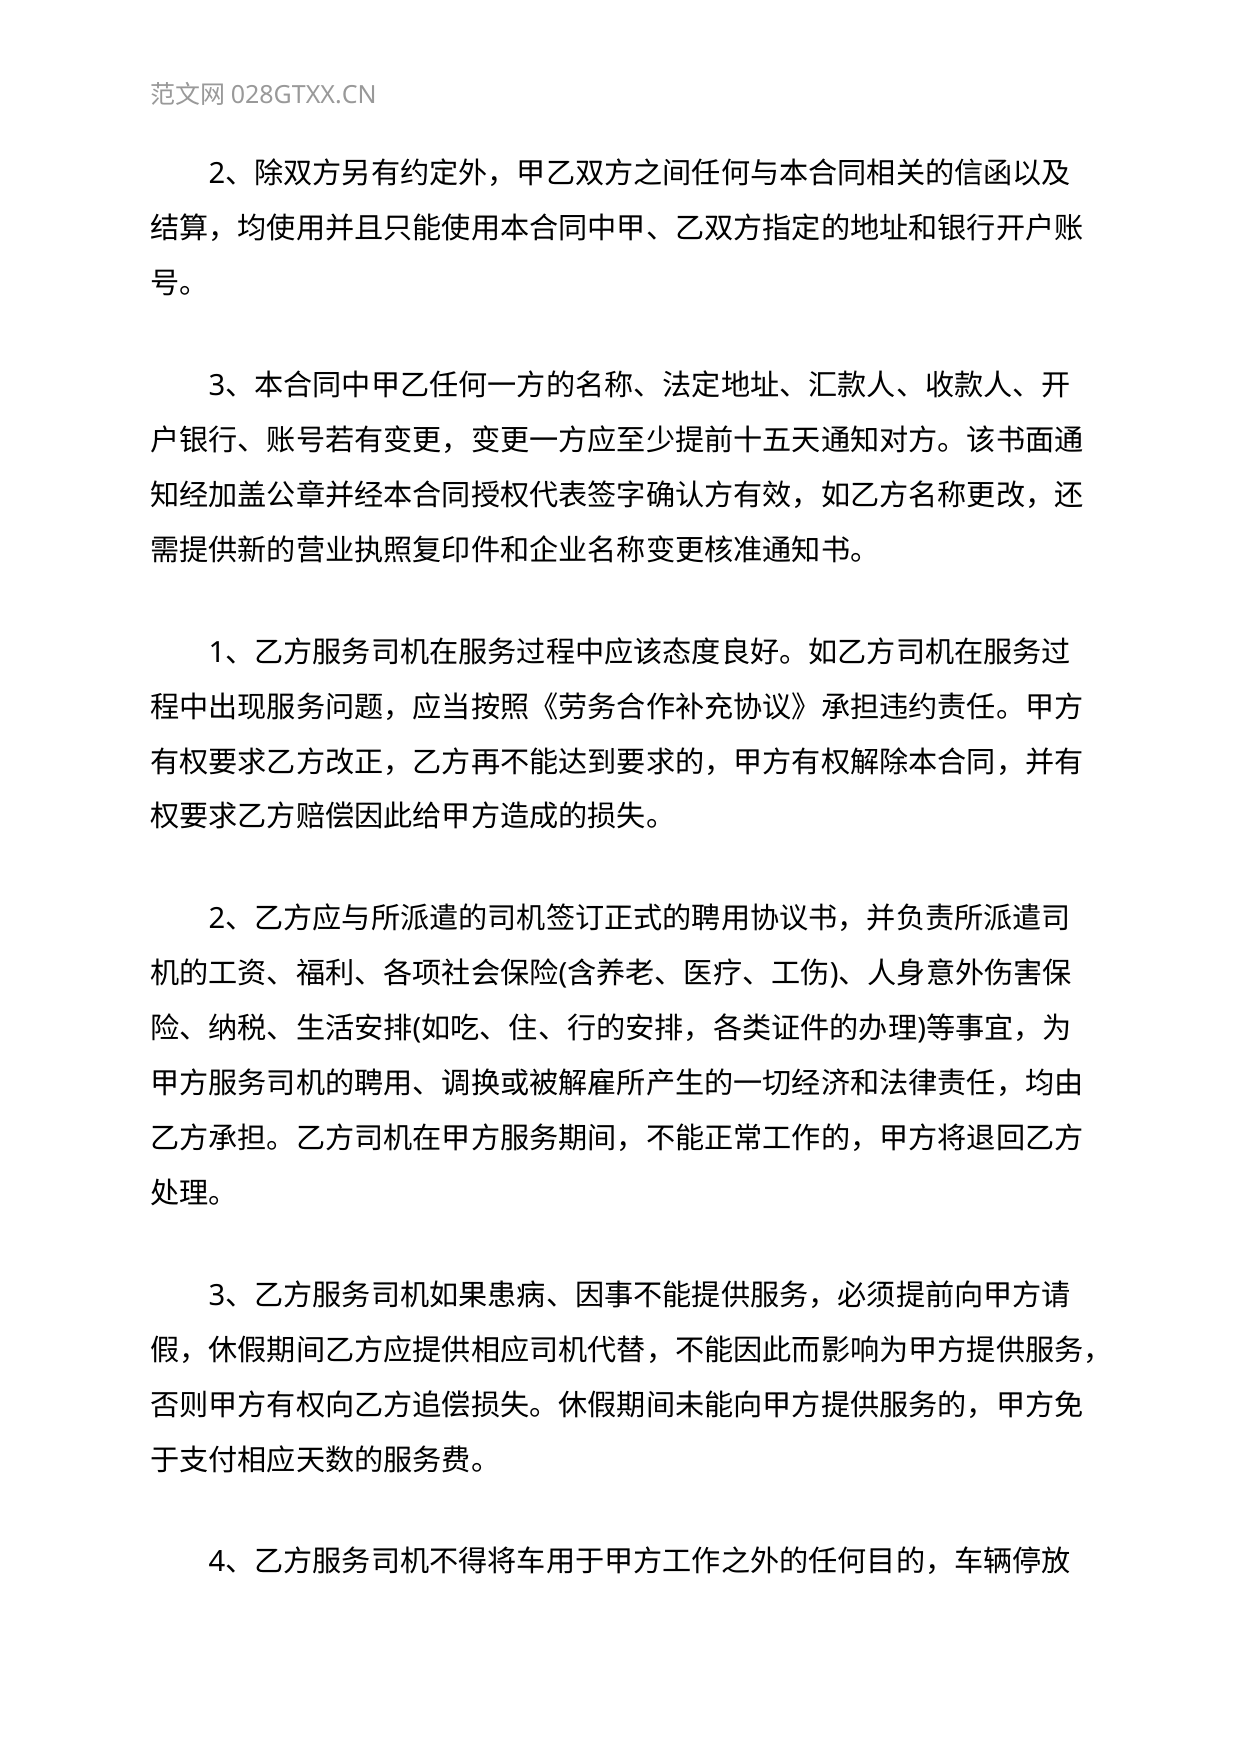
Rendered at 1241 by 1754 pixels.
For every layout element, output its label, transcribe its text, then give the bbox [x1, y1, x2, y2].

text 1、乙方服务司机在服务过程中应该态度良好。如乙方司机在服务过程中出现服务问题，应当按照《劳务合作补充协议》承担违约责任。甲方有权要求乙方改正，乙方再不能达到要求的，甲方有权解除本合同，并有权要求乙方赔偿因此给甲方造成的损失。 [150, 628, 1090, 835]
text 3、本合同中甲乙任何一方的名称、法定地址、汇款人、收款人、开户银行、账号若有变更，变更一方应至少提前十五天通知对方。该书面通知经加盖公章并经本合同授权代表签字确认方有效，如乙方名称更改，还需提供新的营业执照复印件和企业名称变更核准通知书。 [150, 362, 1090, 569]
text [150, 1538, 1090, 1580]
text 2、乙方应与所派遣的司机签订正式的聘用协议书，并负责所派遣司机的工资、福利、各项社会保险(含养老、医疗、工伤)、人身意外伤害保险、纳税、生活安排(如吃、住、行的安排，各类证件的办理)等事宜，为甲方服务司机的聘用、调换或被解雇所产生的一切经济和法律责任，均由乙方承担。乙方司机在甲方服务期间，不能正常工作的，甲方将退回乙方处理。 [150, 895, 1090, 1212]
text 2、除双方另有约定外，甲乙双方之间任何与本合同相关的信函以及结算，均使用并且只能使用本合同中甲、乙双方指定的地址和银行开户账号。 [150, 150, 1090, 302]
text 3、乙方服务司机如果患病、因事不能提供服务，必须提前向甲方请假，休假期间乙方应提供相应司机代替，不能因此而影响为甲方提供服务，否则甲方有权向乙方追偿损失。休假期间未能向甲方提供服务的，甲方免于支付相应天数的服务费。 [150, 1271, 1090, 1478]
